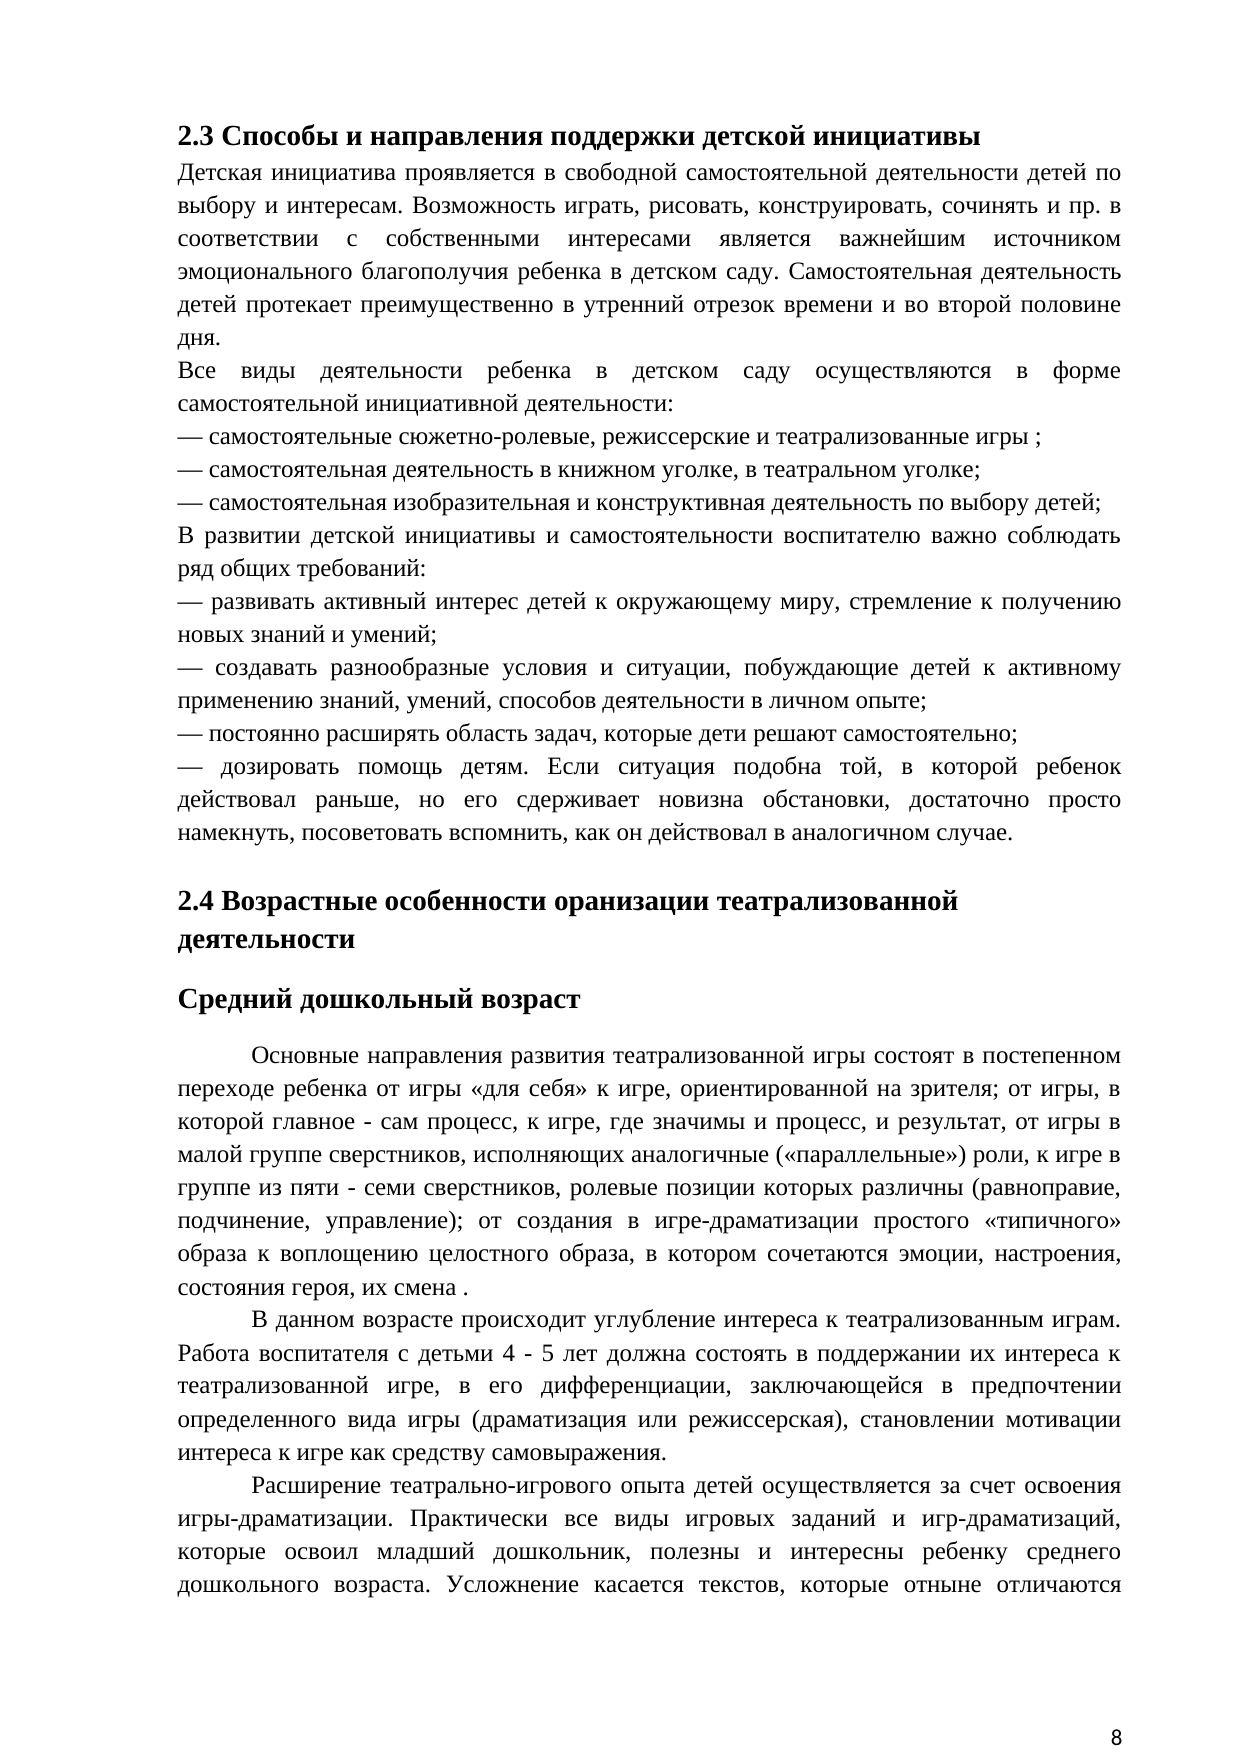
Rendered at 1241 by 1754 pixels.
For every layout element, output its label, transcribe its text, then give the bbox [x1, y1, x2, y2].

text — создавать разнообразные условия и ситуации, побуждающие детей к активному применению знаний, умений, способов деятельности в личном опыте; [177, 652, 1122, 714]
text — развивать активный интерес детей к окружающему миру, стремление к получению новых знаний и умений; [177, 586, 1122, 648]
text — дозировать помощь детям. Если ситуация подобна той, в которой ребенок действовал раньше, но его сдерживает новизна обстановки, достаточно просто намекнуть, посоветовать вспомнить, как он действовал в аналогичном случае. [177, 751, 1122, 846]
text Основные направления развития театрализованной игры состоят в постепенном переходе ребенка от игры «для себя» к игре, ориентированной на зрителя; от игры, в которой главное - сам процесс, к игре, где значимы и процесс, и результат, от игры в малой группе сверстников, исполняющих аналогичные («параллельные») роли, к игре в группе из пяти - семи сверстников, ролевые позиции которых различны (равноправие, подчинение, управление); от создания в игре-драматизации простого «типичного» образа к воплощению целостного образа, в котором сочетаются эмоции, настроения, состояния героя, их смена . [177, 1040, 1122, 1300]
text 2.3 Способы и направления поддержки детской инициативы [177, 118, 1122, 152]
text — самостоятельные сюжетно-ролевые, режиссерские и театрализованные игры ; [177, 421, 1122, 449]
text В данном возрасте происходит углубление интереса к театрализованным играм. Работа воспитателя с детьми 4 - 5 лет должна состоять в поддержании их интереса к театрализованной игре, в его дифференциации, заключающейся в предпочтении определенного вида игры (драматизация или режиссерская), становлении мотивации интереса к игре как средству самовыражения. [177, 1304, 1122, 1465]
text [177, 1470, 1122, 1597]
text — самостоятельная изобразительная и конструктивная деятельность по выбору детей; [177, 487, 1122, 516]
text — самостоятельная деятельность в книжном уголке, в театральном уголке; [177, 454, 1122, 483]
text Детская инициатива проявляется в свободной самостоятельной деятельности детей по выбору и интересам. Возможность играть, рисовать, конструировать, сочинять и пр. в соответствии с собственными интересами является важнейшим источником эмоционального благополучия ребенка в детском саду. Самостоятельная деятельность детей протекает преимущественно в утренний отрезок времени и во второй половине дня. [177, 157, 1122, 351]
text — постоянно расширять область задач, которые дети решают самостоятельно; [177, 718, 1122, 747]
text 2.4 Возрастные особенности оранизации театрализованной деятельности [177, 883, 1122, 955]
text Средний дошкольный возраст [177, 981, 1122, 1014]
text Все виды деятельности ребенка в детском саду осуществляются в форме самостоятельной инициативной деятельности: [177, 355, 1122, 417]
text В развитии детской инициативы и самостоятельности воспитателю важно соблюдать ряд общих требований: [177, 520, 1122, 582]
